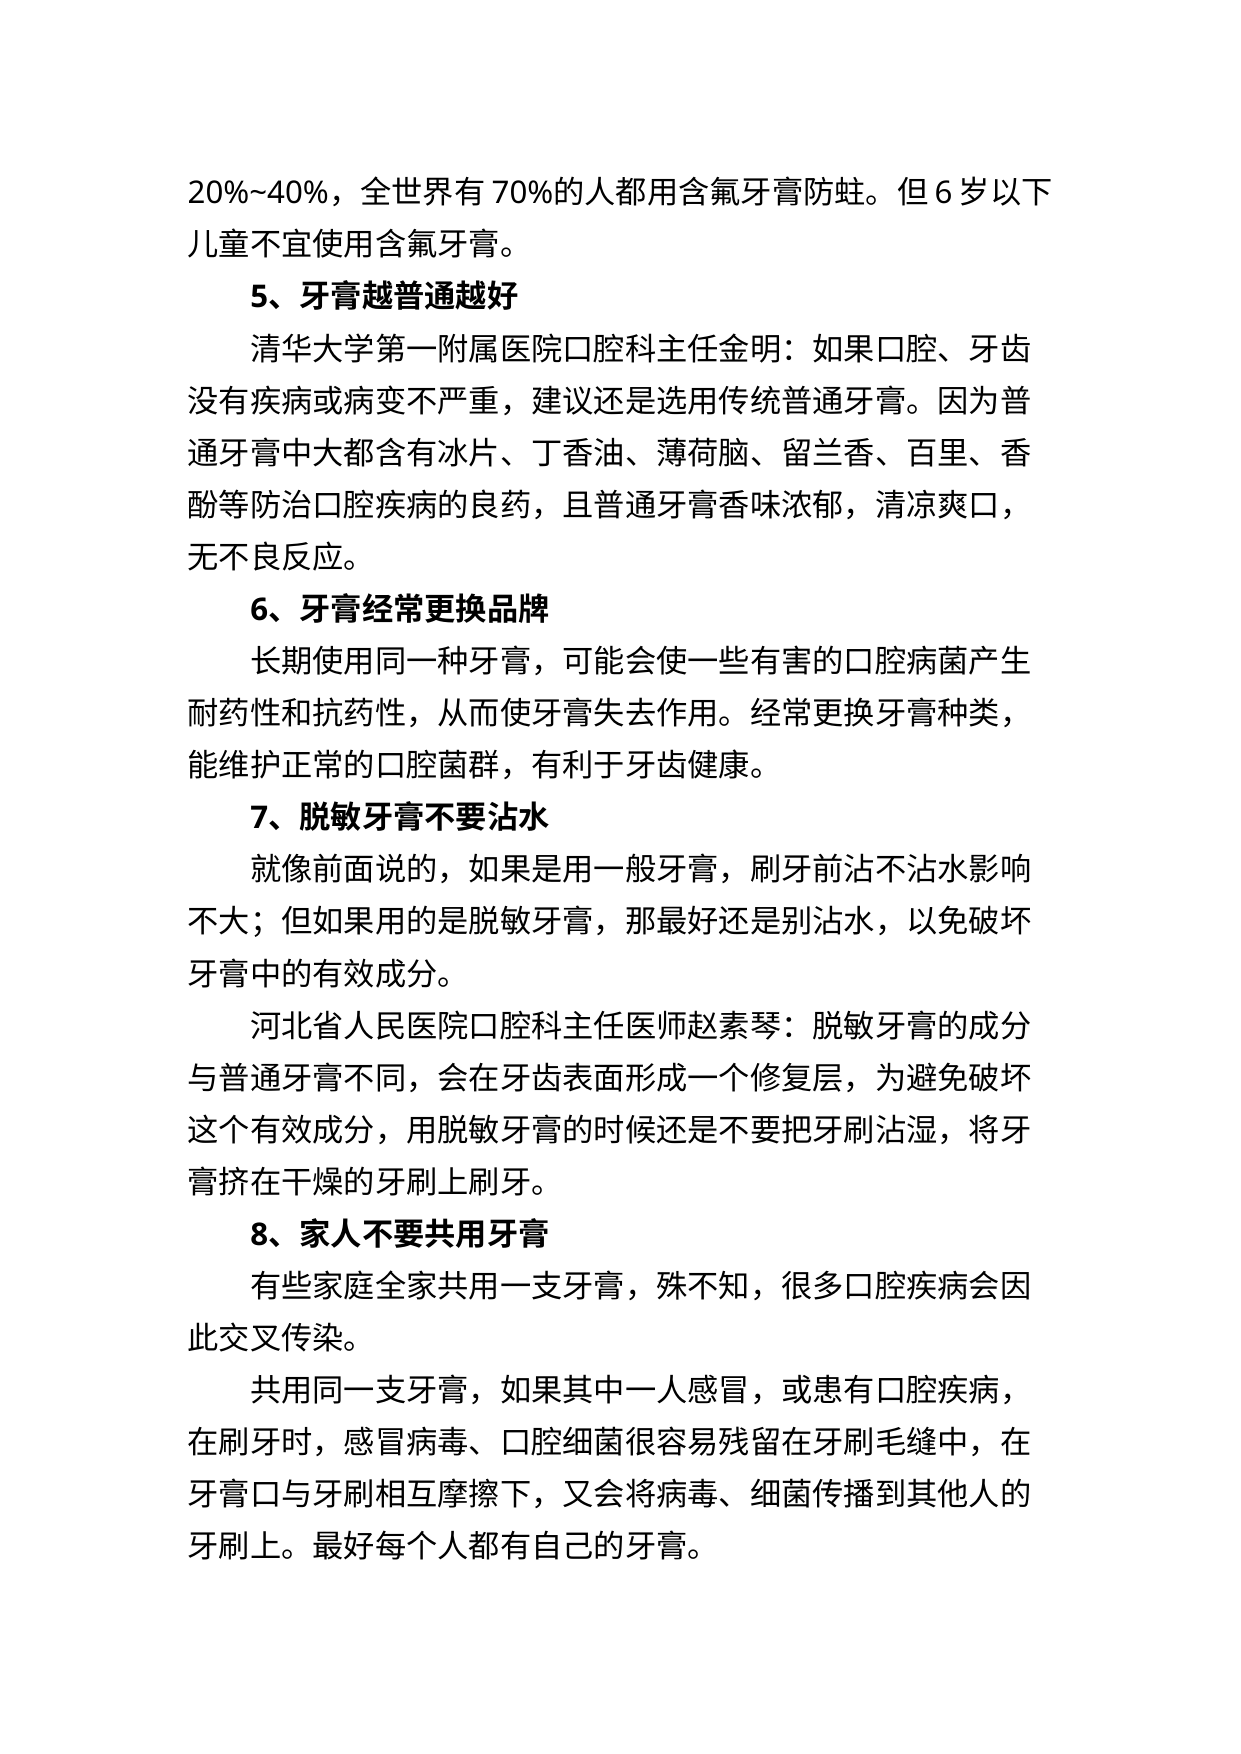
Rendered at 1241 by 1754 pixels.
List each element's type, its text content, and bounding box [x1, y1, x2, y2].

text 6、牙膏经常更换品牌 [187, 579, 1053, 631]
text 河北省人民医院口腔科主任医师赵素琴：脱敏牙膏的成分与普通牙膏不同，会在牙齿表面形成一个修复层，为避免破坏这个有效成分，用脱敏牙膏的时候还是不要把牙刷沾湿，将牙膏挤在干燥的牙刷上刷牙。 [187, 995, 1053, 1204]
text 有些家庭全家共用一支牙膏，殊不知，很多口腔疾病会因此交叉传染。 [187, 1256, 1053, 1360]
text 共用同一支牙膏，如果其中一人感冒，或患有口腔疾病，在刷牙时，感冒病毒、口腔细菌很容易残留在牙刷毛缝中，在牙膏口与牙刷相互摩擦下，又会将病毒、细菌传播到其他人的牙刷上。最好每个人都有自己的牙膏。 [187, 1360, 1053, 1568]
text 5、牙膏越普通越好 [187, 266, 1053, 318]
text 8、家人不要共用牙膏 [187, 1204, 1053, 1256]
text 清华大学第一附属医院口腔科主任金明：如果口腔、牙齿没有疾病或病变不严重，建议还是选用传统普通牙膏。因为普通牙膏中大都含有冰片、丁香油、薄荷脑、留兰香、百里、香酚等防治口腔疾病的良药，且普通牙膏香味浓郁，清凉爽口，无不良反应。 [187, 318, 1053, 579]
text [187, 162, 1053, 266]
text 就像前面说的，如果是用一般牙膏，刷牙前沾不沾水影响不大；但如果用的是脱敏牙膏，那最好还是别沾水，以免破坏牙膏中的有效成分。 [187, 839, 1053, 995]
text 7、脱敏牙膏不要沾水 [187, 787, 1053, 839]
text 长期使用同一种牙膏，可能会使一些有害的口腔病菌产生耐药性和抗药性，从而使牙膏失去作用。经常更换牙膏种类，能维护正常的口腔菌群，有利于牙齿健康。 [187, 631, 1053, 787]
